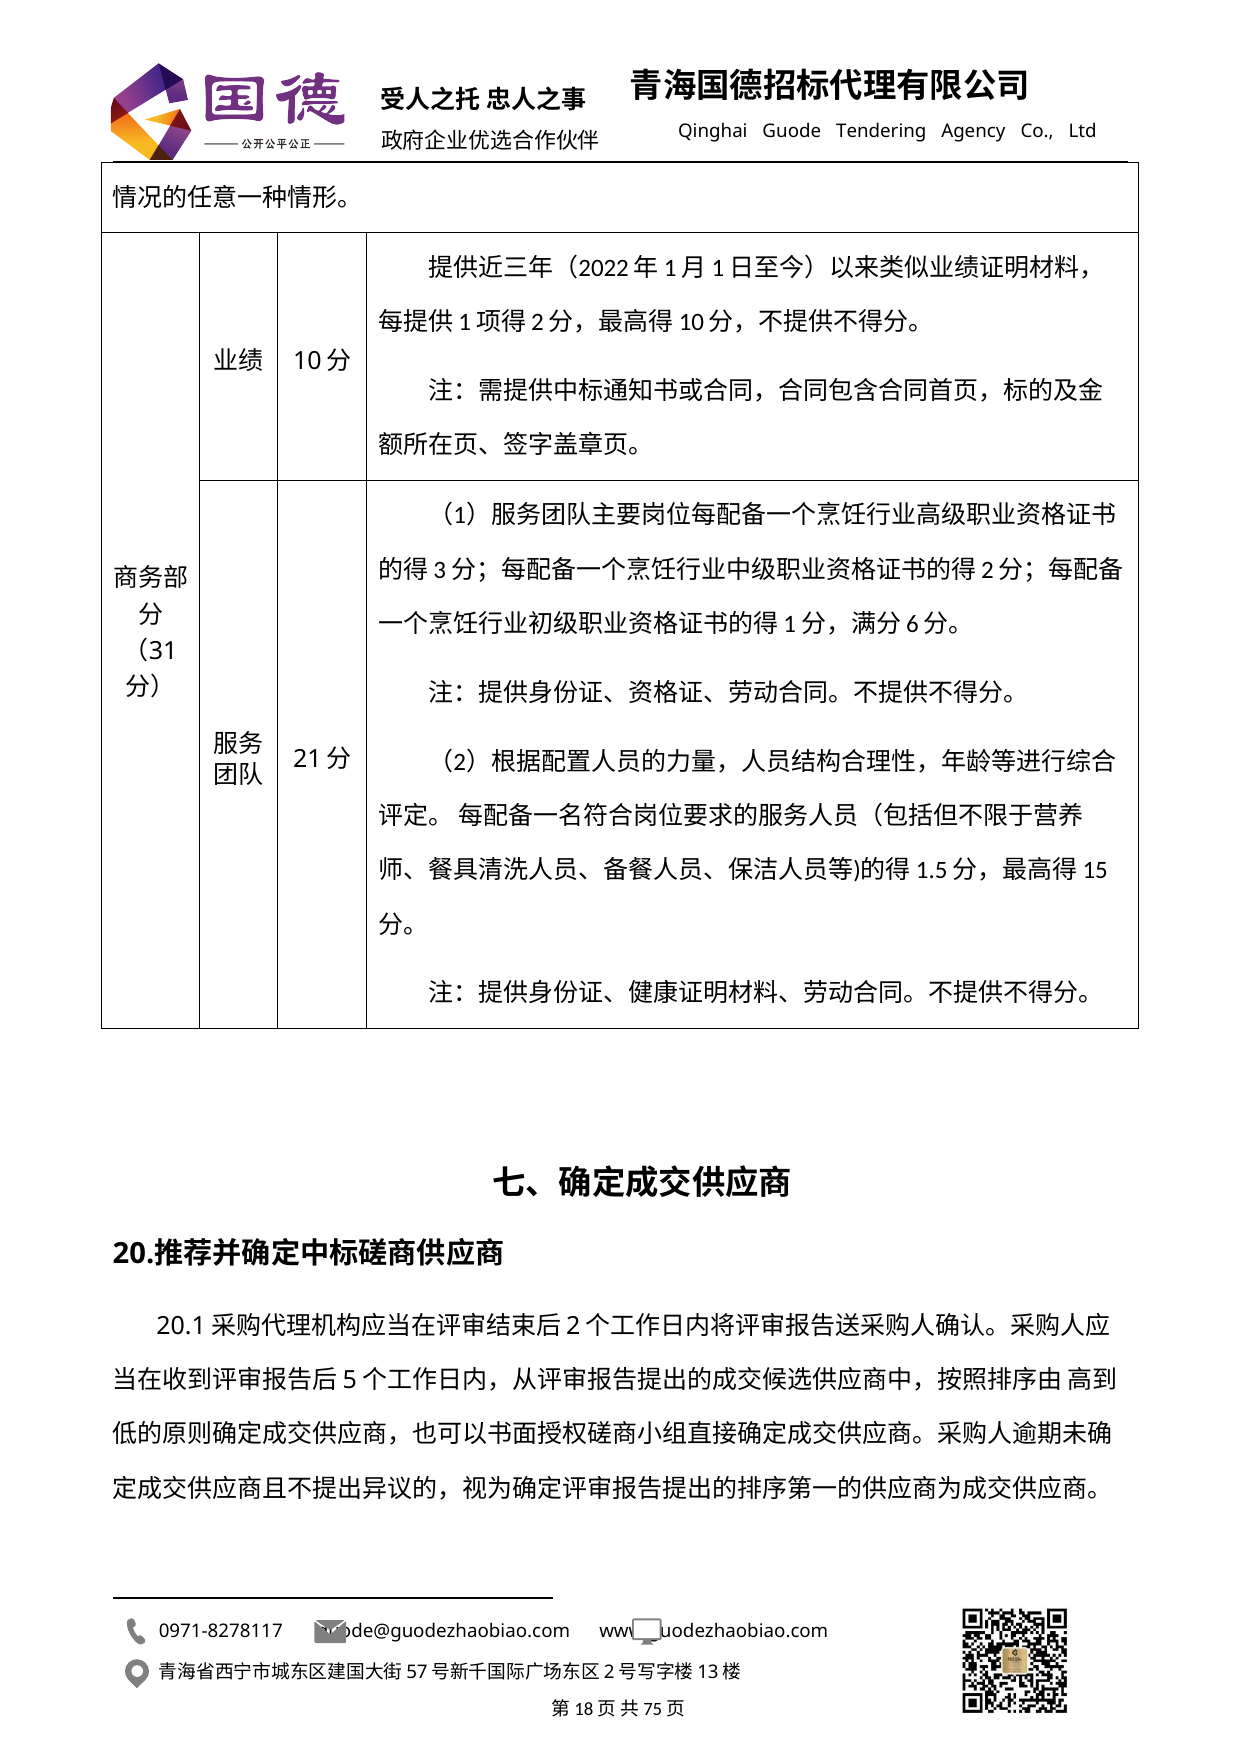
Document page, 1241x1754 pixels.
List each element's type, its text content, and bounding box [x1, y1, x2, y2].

picture [110, 63, 345, 160]
subtitle 20.推荐并确定中标磋商供应商 [112, 1229, 1128, 1272]
table_cell 商务部分（31分） [102, 233, 199, 1028]
table_cell 服务团队 [200, 481, 277, 1028]
table_cell 缺陷是指：存在项目名称错误、地点区域错误、内容与本项目需求无关、方案内容矛盾或表述前后不一致、仅有框架或标题、适用的标准（方法）错误、明显复制其他项目内容等情况的任意一种情形。 [102, 163, 1138, 232]
subtitle 确定成交供应商 [112, 1156, 1128, 1204]
table_cell 业绩 [200, 233, 277, 480]
table_cell 提供近三年（2022年1月1日至今）以来类似业绩证明材料，每提供1项得2分，最高得10分，不提供不得分。 注：需提供中标通知书或合同，合同包含合同首页，标的及金额所在页、签字盖章页。 [367, 233, 1138, 480]
table_cell 10分 [278, 233, 366, 480]
table_cell 21分 [278, 481, 366, 1028]
text 20.1采购代理机构应当在评审结束后2个工作日内将评审报告送采购人确认。采购人应当在收到评审报告后5个工作日内，从评审报告提出的成交候选供应商中，按照排序由 高到低的原则确定成交供应商，也可以书面授权磋商小组直接确定成交供应商。采购人逾期未确定成交供应商且不提出异议的，视为确定评审报告提出的排序第一的供应商为成交供应商。 [112, 1305, 1128, 1504]
picture [954, 1600, 1074, 1721]
table_cell （1）服务团队主要岗位每配备一个烹饪行业高级职业资格证书的得3分；每配备一个烹饪行业中级职业资格证书的得2分；每配备一个烹饪行业初级职业资格证书的得1分，满分6分。 注：提供身份证、资格证、劳动合同。不提供不得分。 （2）根据配置人员的力量，人员结构合理性，年龄等进行综合评定。 每配备一名符合岗位要求的服务人员（包括但不限于营养师、餐具清洗人员、备餐人员、保洁人员等)的得1.5分，最高得15分。 注：提供身份证、健康证明材料、劳动合同。不提供不得分。 [367, 481, 1138, 1028]
